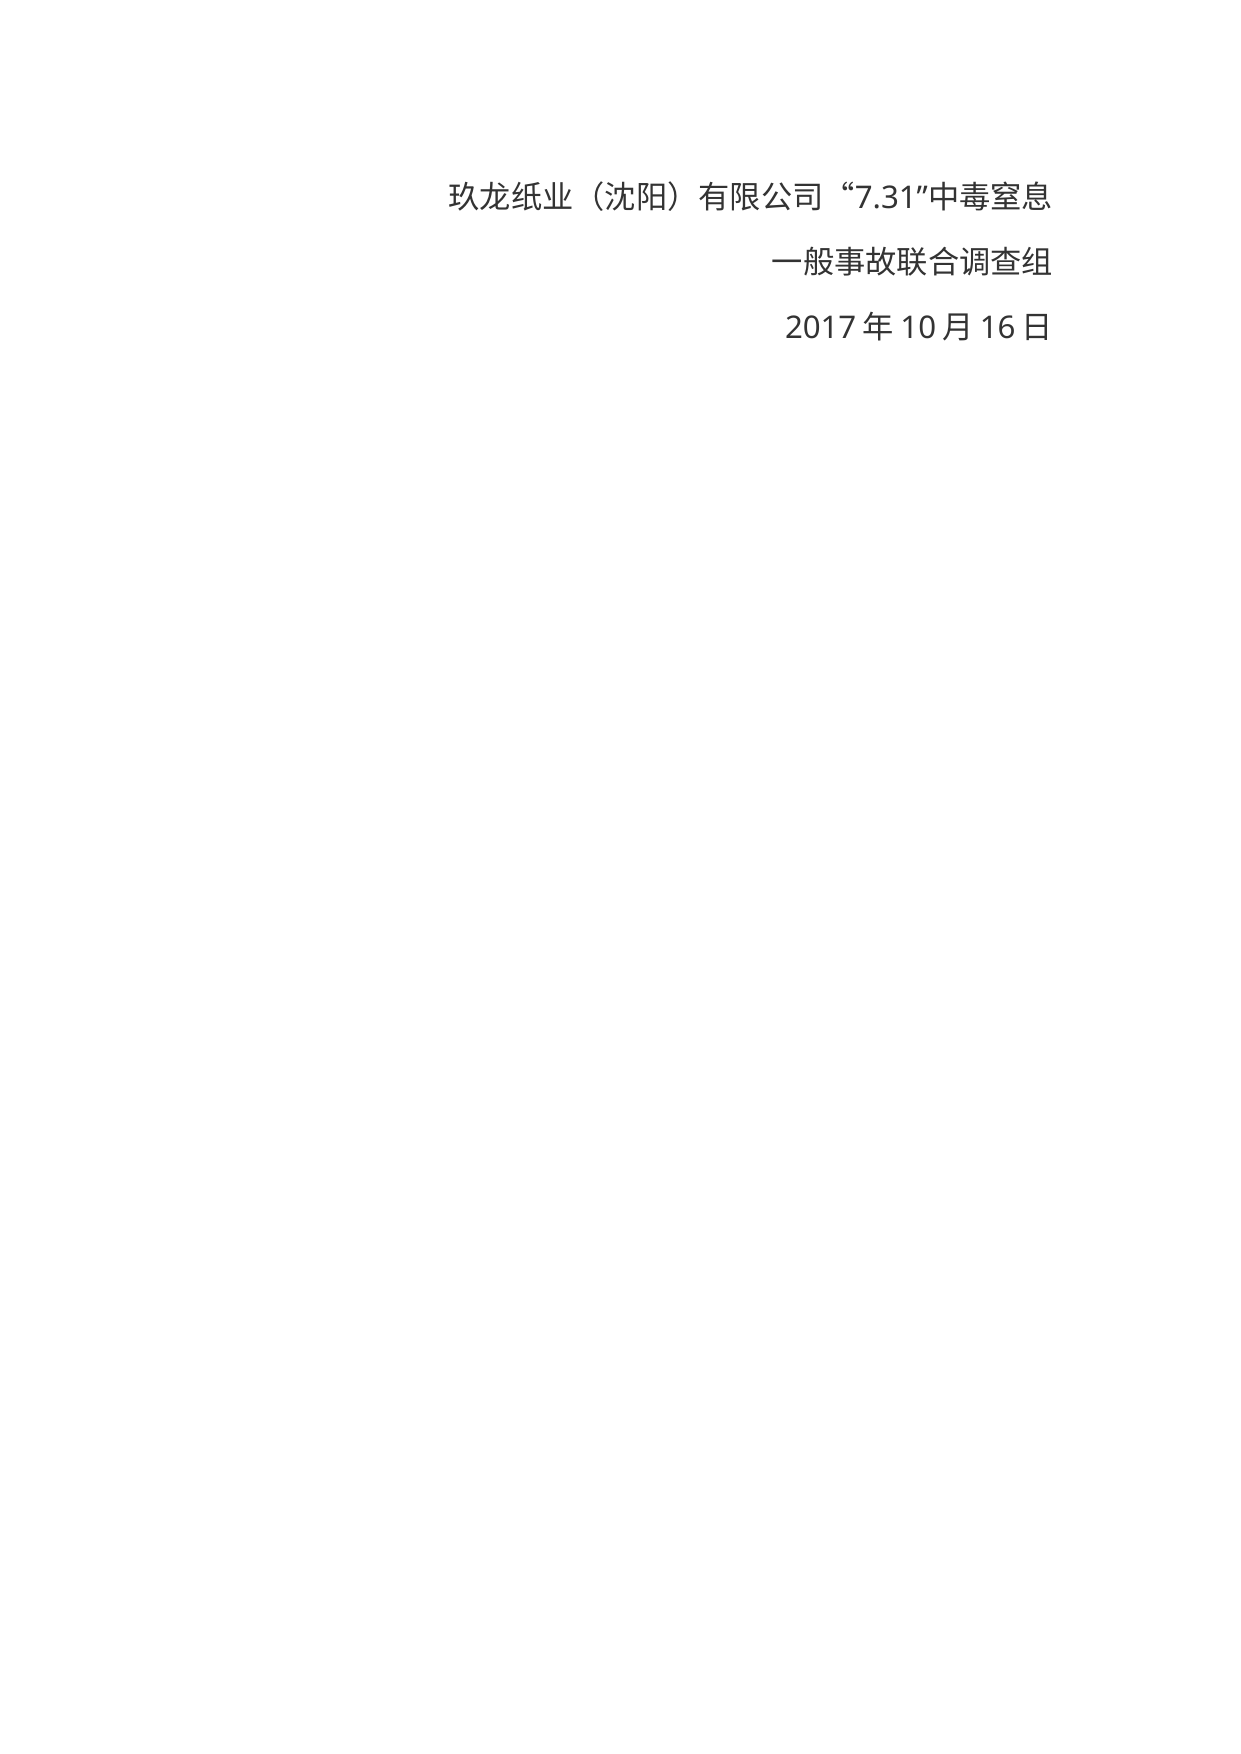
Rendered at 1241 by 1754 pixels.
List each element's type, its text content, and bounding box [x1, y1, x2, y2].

text 一般事故联合调查组 [187, 227, 1053, 292]
text 玖龙纸业（沈阳）有限公司“7.31”中毒窒息 [187, 162, 1053, 227]
text 2017年10月16日 [187, 292, 1053, 357]
